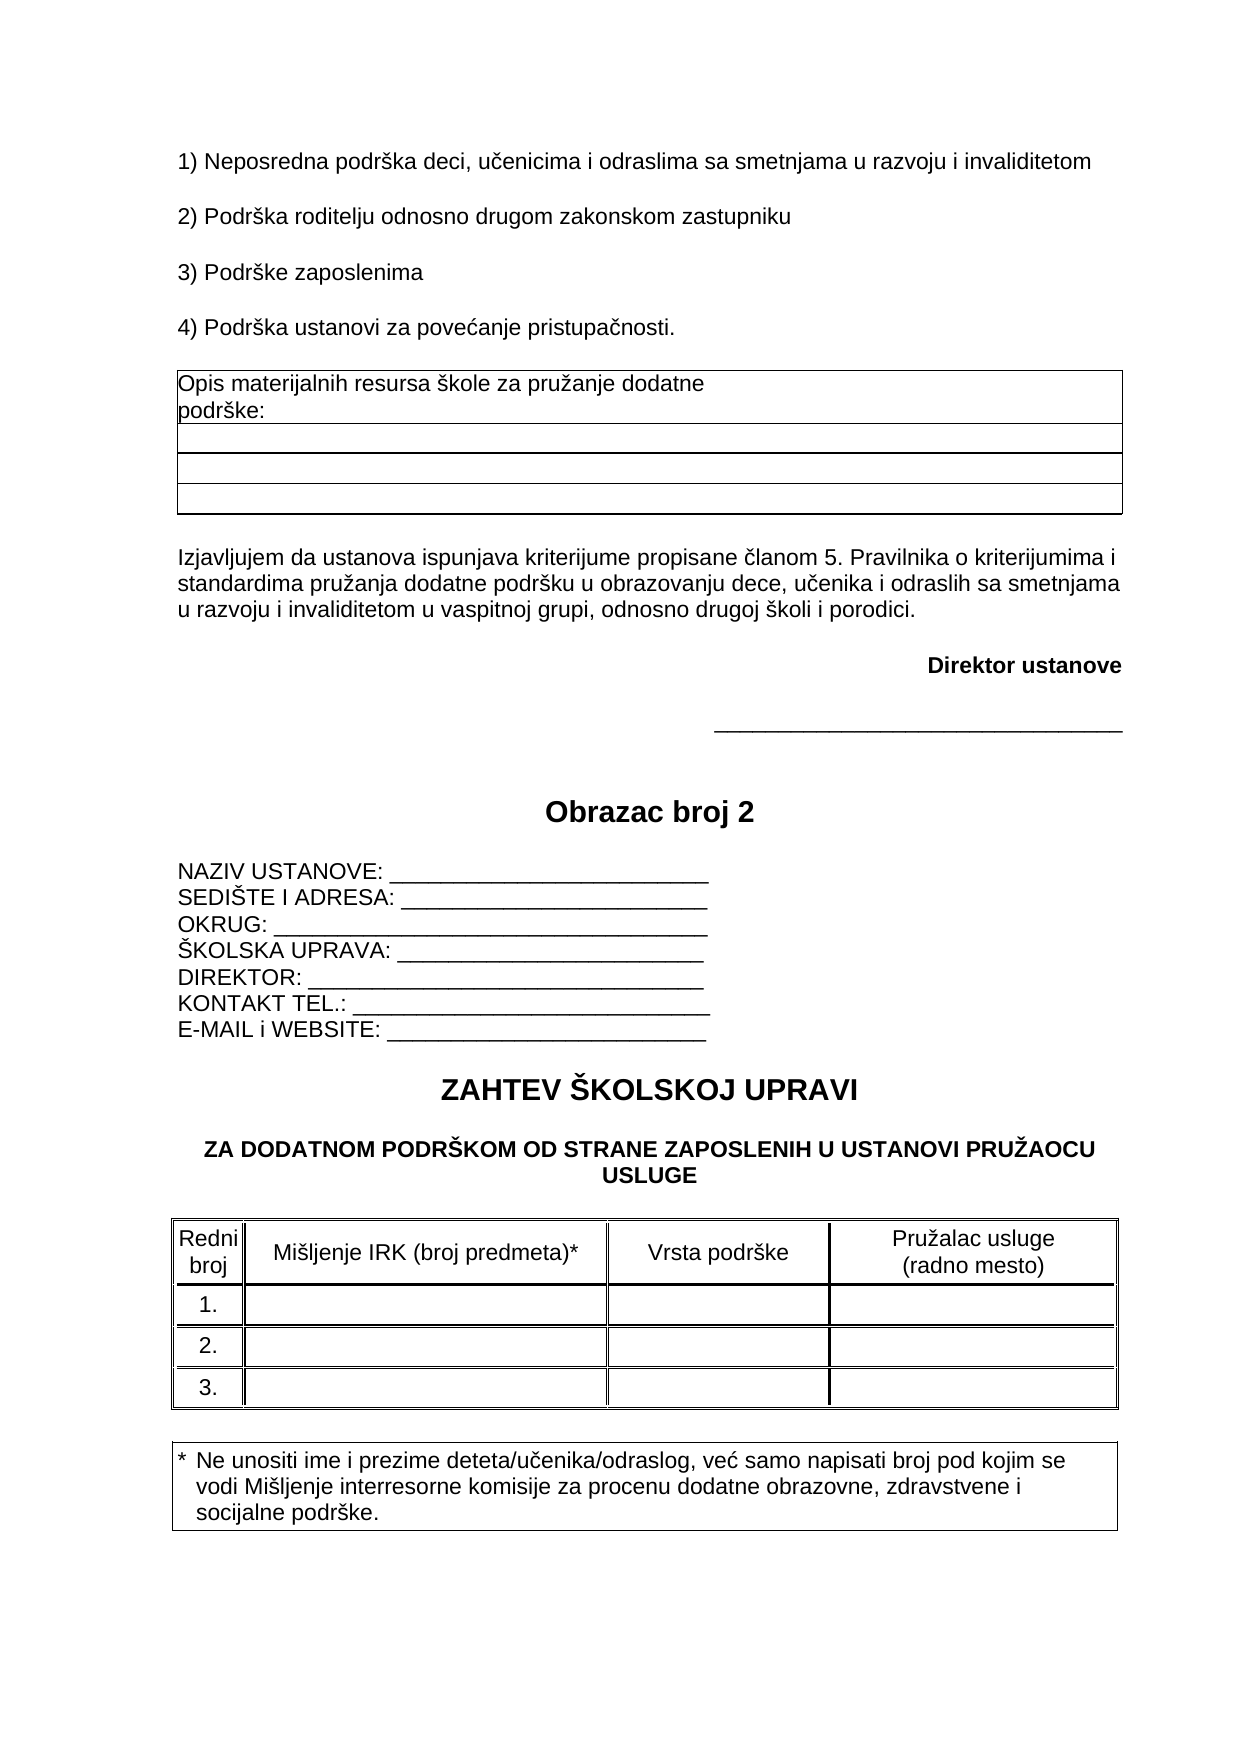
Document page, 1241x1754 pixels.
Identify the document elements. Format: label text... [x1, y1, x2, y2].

table_cell [178, 424, 1122, 452]
text ZAHTEV ŠKOLSKOJ UPRAVI [177, 1072, 1122, 1106]
table_cell [831, 1283, 1117, 1324]
table_header Vrsta podrške [608, 1221, 829, 1283]
table_header Pružalac usluge (radno mesto) [829, 1221, 1116, 1283]
table_cell [831, 1324, 1116, 1366]
table_cell [609, 1286, 828, 1324]
text NAZIV USTANOVE: _________________________ SEDIŠTE I ADRESA: ________________________ OKRUG: __________________________________ ŠKOLSKA UPRAVA: ________________________ DIREKTOR: _______________________________ KONTAKT TEL.: ____________________________ E-MAIL i WEBSITE: _________________________ [177, 858, 1122, 1042]
table_header Ne unositi ime i prezime deteta/učenika/odraslog, već samo napisati broj pod kojim se vodi Mišljenje interresorne komisije za procenu dodatne obrazovne, zdravstvene i socijalne podrške. [191, 1443, 1117, 1530]
table_cell [178, 484, 1122, 513]
text 3) Podrške zaposlenima [177, 259, 1122, 285]
table_cell [178, 454, 1122, 482]
table_header [798, 371, 1122, 423]
text 2) Podrška roditelju odnosno drugom zakonskom zastupniku [177, 203, 1122, 229]
table_header Mišljenje IRK (broj predmeta)* [244, 1221, 607, 1283]
table_cell 2. [174, 1324, 242, 1366]
text Direktor ustanove [177, 652, 1122, 678]
text 1) Neposredna podrška deci, učenicima i odraslima sa smetnjama u razvoju i invaliditetom [177, 148, 1122, 174]
text ZA DODATNOM PODRŠKOM OD STRANE ZAPOSLENIH U USTANOVI PRUŽAOCU USLUGE [177, 1136, 1122, 1188]
table_header Opis materijalnih resursa škole za pružanje dodatne podrške: [178, 371, 798, 423]
table_header * [173, 1443, 191, 1530]
table_cell [244, 1369, 607, 1407]
text Obrazac broj 2 [177, 794, 1122, 829]
text Izjavljujem da ustanova ispunjava kriterijume propisane članom 5. Pravilnika o kriterijumima i standardima pružanja dodatne podršku u obrazovanju dece, učenika i odraslih sa smetnjama u razvoju i invaliditetom u vaspitnoj grupi, odnosno drugoj školi i porodici. [177, 543, 1122, 623]
table_cell [608, 1369, 829, 1407]
table_cell [246, 1328, 606, 1366]
table_cell [829, 1366, 1117, 1407]
table_cell 1. [173, 1283, 242, 1324]
table_cell [246, 1286, 606, 1324]
table_cell [609, 1328, 828, 1366]
table_header Redni broj [174, 1219, 244, 1283]
text 4) Podrška ustanovi za povećanje pristupačnosti. [177, 314, 1122, 341]
table_cell 3. [173, 1366, 244, 1407]
text ________________________________ [177, 707, 1122, 734]
